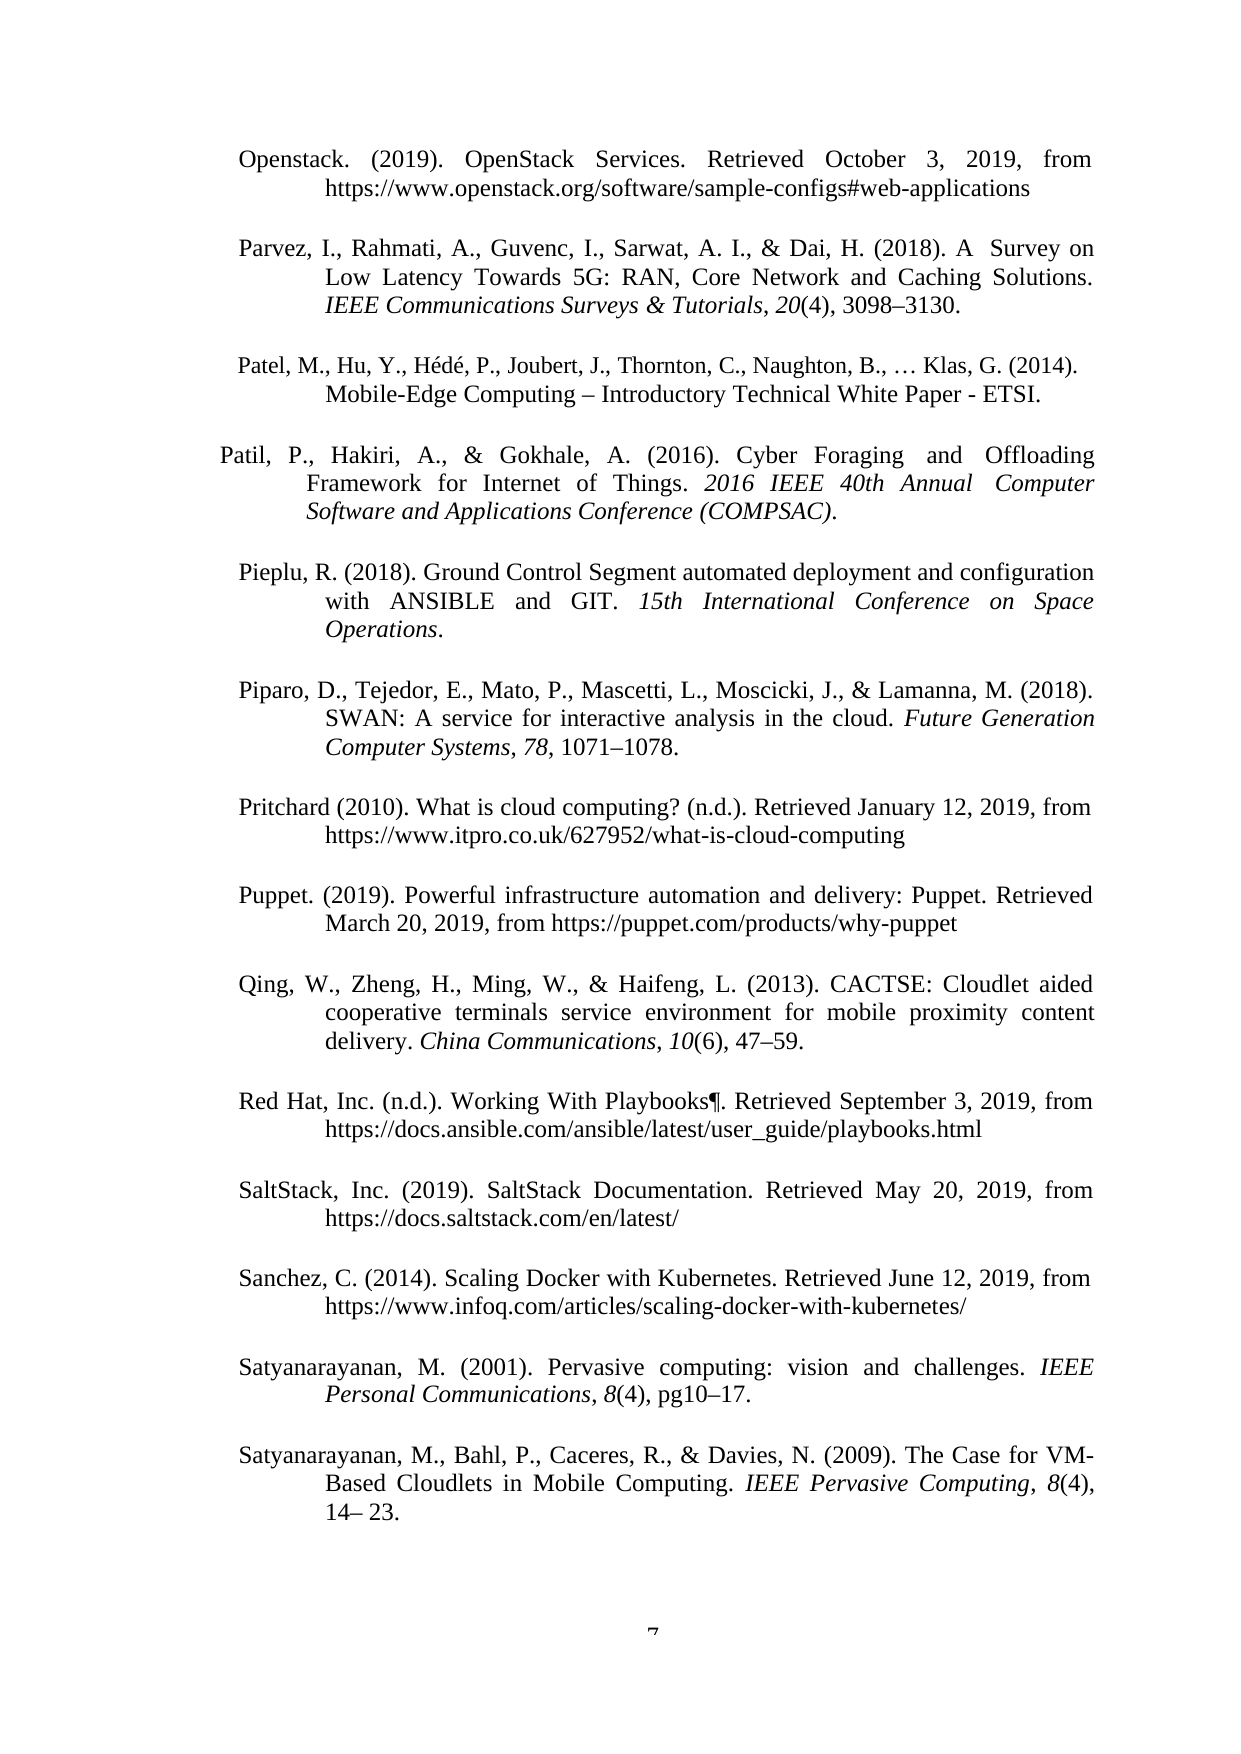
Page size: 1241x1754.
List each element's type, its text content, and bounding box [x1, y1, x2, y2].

text Qing, W., Zheng, H., Ming, W., & Haifeng, L. (2013). CACTSE: Cloudlet aided cooperative terminals service environment for mobile proximity content delivery. China Communications, 10(6), 47–59. [238, 970, 1094, 1054]
text Satyanarayanan, M., Bahl, P., Caceres, R., & Davies, N. (2009). The Case for VM- Based Cloudlets in Mobile Computing. IEEE Pervasive Computing, 8(4), 14– 23. [238, 1441, 1095, 1525]
text Patil, P., Hakiri, A., & Gokhale, A. (2016). Cyber Foraging and Offloading Framework for Internet of Things. 2016 IEEE 40th Annual Computer Software and Applications Conference (COMPSAC). [219, 441, 1095, 525]
text SaltStack, Inc. (2019). SaltStack Documentation. Retrieved May 20, 2019, from https://docs.saltstack.com/en/latest/ [238, 1176, 1094, 1232]
text Pritchard (2010). What is cloud computing? (n.d.). Retrieved January 12, 2019, from https://www.itpro.co.uk/627952/what-is-cloud-computing [238, 794, 1093, 849]
text Pieplu, R. (2018). Ground Control Segment automated deployment and configuration with ANSIBLE and GIT. 15th International Conference on Space Operations. [238, 558, 1094, 643]
text Satyanarayanan, M. (2001). Pervasive computing: vision and challenges. IEEE Personal Communications, 8(4), pg10–17. [238, 1353, 1095, 1408]
text Mobile-Edge Computing – Introductory Technical White Paper - ETSI. [177, 379, 1189, 408]
text Parvez, I., Rahmati, A., Guvenc, I., Sarwat, A. I., & Dai, H. (2018). A Survey on Low Latency Towards 5G: RAN, Core Network and Caching Solutions. IEEE Communications Surveys & Tutorials, 20(4), 3098–3130. [238, 234, 1094, 319]
text Patel, M., Hu, Y., Hédé, P., Joubert, J., Thornton, C., Naughton, B., … Klas, G. (2014). [177, 352, 1138, 379]
text Sanchez, C. (2014). Scaling Docker with Kubernetes. Retrieved June 12, 2019, from https://www.infoq.com/articles/scaling-docker-with-kubernetes/ [238, 1265, 1092, 1320]
text Openstack. (2019). OpenStack Services. Retrieved October 3, 2019, from https://www.openstack.org/software/sample-configs#web-applications [238, 145, 1092, 202]
text Piparo, D., Tejedor, E., Mato, P., Mascetti, L., Moscicki, J., & Lamanna, M. (2018). SWAN: A service for interactive analysis in the cloud. Future Generation Computer Systems, 78, 1071–1078. [238, 676, 1095, 761]
text Red Hat, Inc. (n.d.). Working With Playbooks¶. Retrieved September 3, 2019, from https://docs.ansible.com/ansible/latest/user_guide/playbooks.html [238, 1088, 1094, 1143]
text Puppet. (2019). Powerful infrastructure automation and delivery: Puppet. Retrieved March 20, 2019, from https://puppet.com/products/why-puppet [238, 882, 1094, 937]
